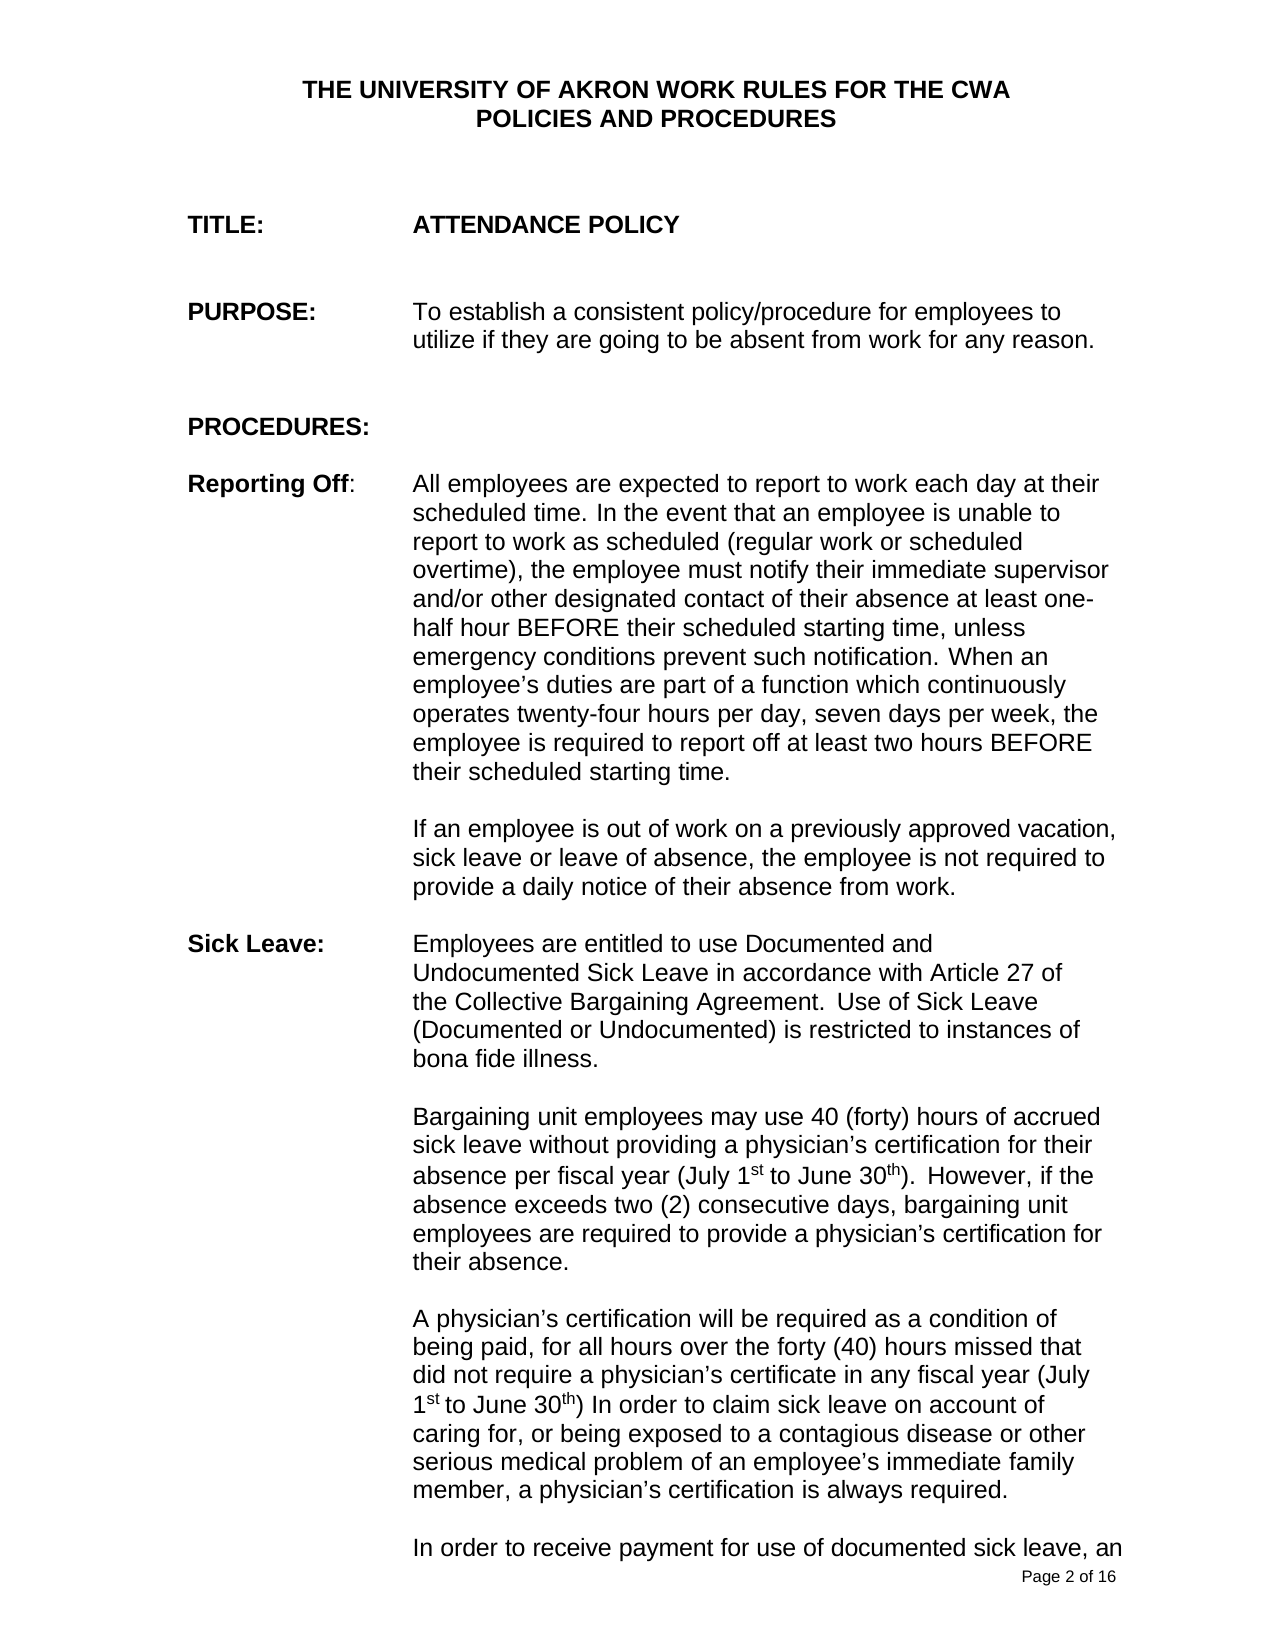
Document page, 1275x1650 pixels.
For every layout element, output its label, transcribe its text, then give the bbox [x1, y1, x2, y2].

subtitle TITLE: ATTENDANCE POLICY [187, 210, 1154, 239]
text PURPOSE: To establish a consistent policy/procedure for employees to utilize if they are going to be absent from work for any reason. [187, 296, 1121, 354]
text In order to receive payment for use of documented sick leave, an [412, 1533, 1154, 1562]
text A physician’s certification will be required as a condition of being paid, for all hours over the forty (40) hours missed that did not require a physician’s certificate in any fiscal year (July 1st to June 30th) In order to claim sick leave on account of caring for, or being exposed to a contagious disease or other serious medical problem of an employee’s immediate family member, a physician’s certification is always required. [412, 1304, 1117, 1504]
text Bargaining unit employees may use 40 (forty) hours of accrued sick leave without providing a physician’s certification for their absence per fiscal year (July 1st to June 30th). However, if the absence exceeds two (2) consecutive days, bargaining unit employees are required to provide a physician’s certification for their absence. [412, 1102, 1121, 1276]
text If an employee is out of work on a previously approved vacation, sick leave or leave of absence, the employee is not required to provide a daily notice of their absence from work. [412, 814, 1125, 900]
subtitle PROCEDURES: [187, 412, 1154, 440]
text Sick Leave: Employees are entitled to use Documented and Undocumented Sick Leave in accordance with Article 27 of the Collective Bargaining Agreement. Use of Sick Leave (Documented or Undocumented) is restricted to instances of bona fide illness. [187, 929, 1098, 1073]
text Reporting Off: All employees are expected to report to work each day at their scheduled time. In the event that an employee is unable to report to work as scheduled (regular work or scheduled overtime), the employee must notify their immediate supervisor and/or other designated contact of their absence at least one-half hour BEFORE their scheduled starting time, unless emergency conditions prevent such notification. When an employee’s duties are part of a function which continuously operates twenty-four hours per day, seven days per week, the employee is required to report off at least two hours BEFORE their scheduled starting time. [187, 469, 1118, 785]
